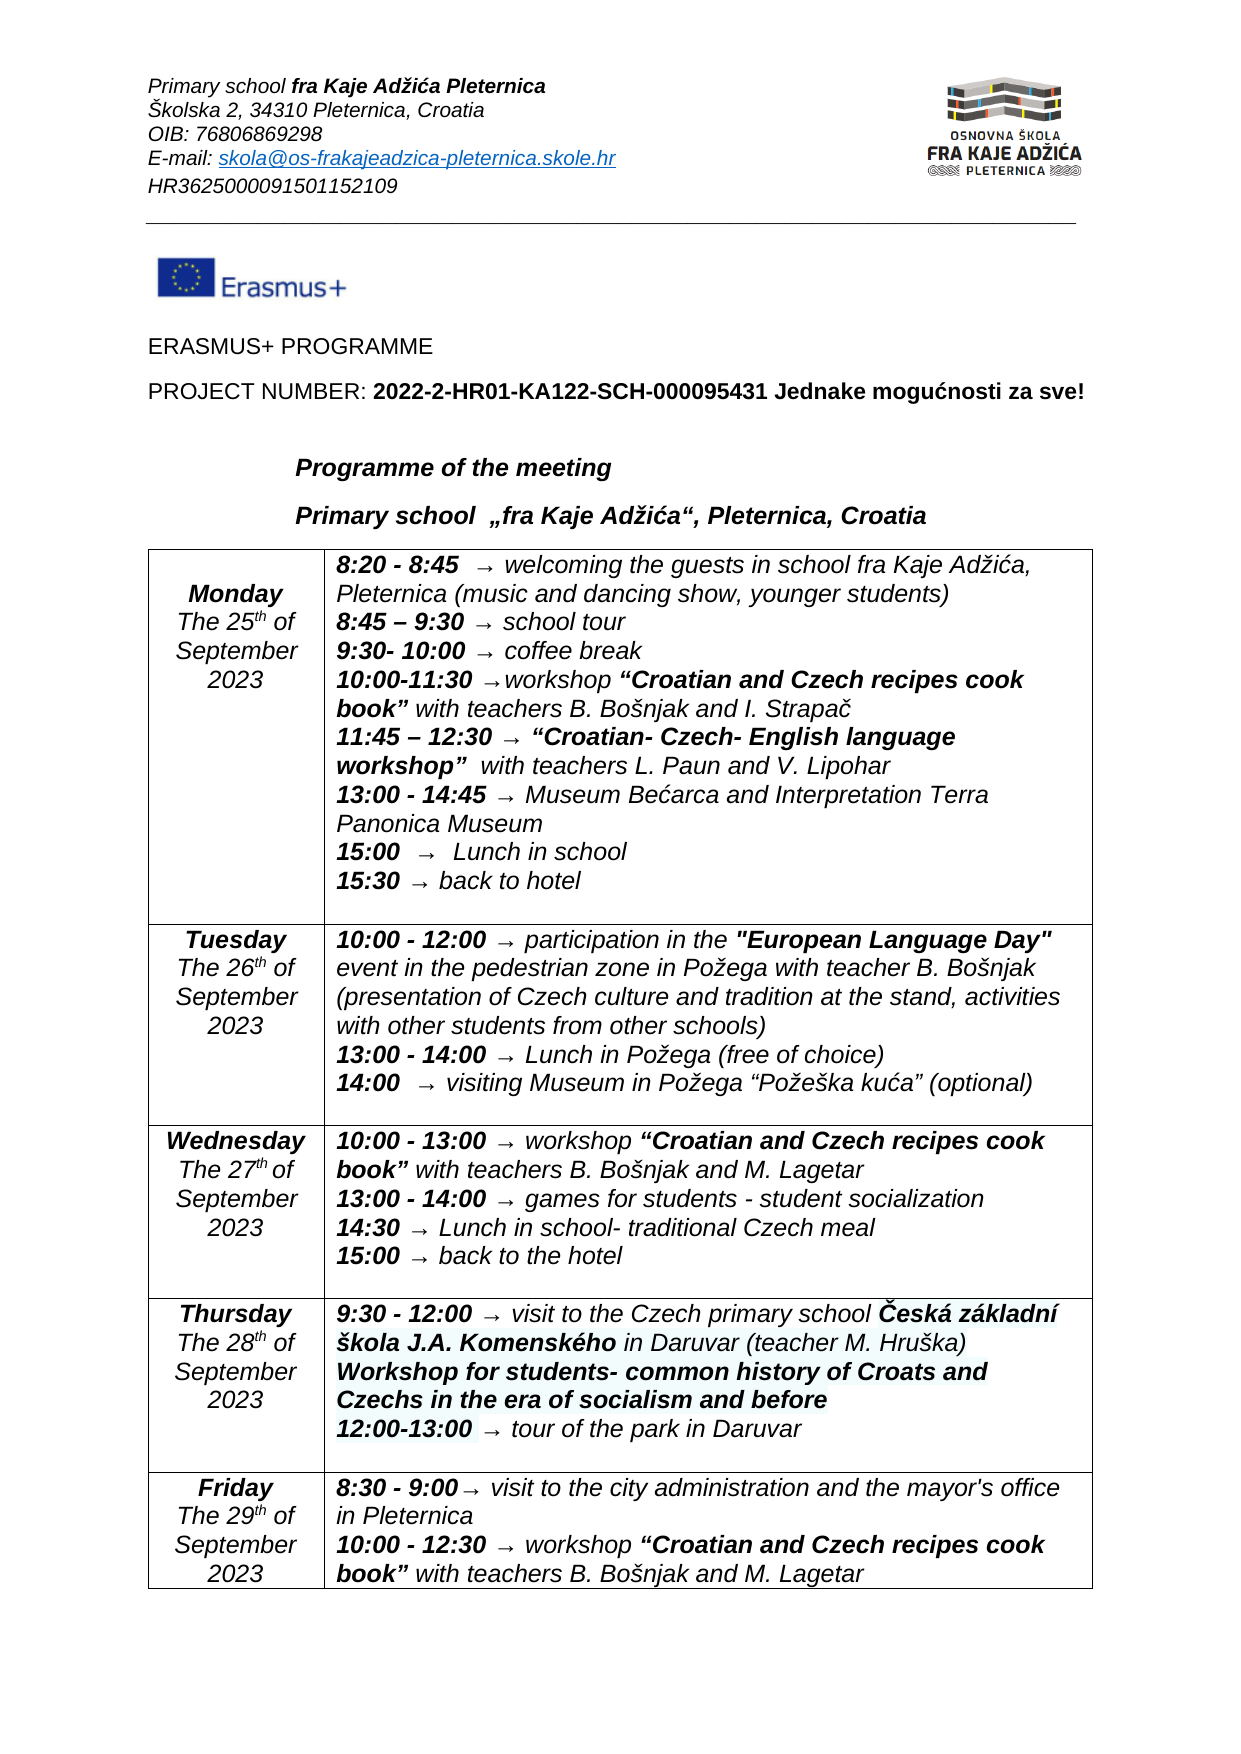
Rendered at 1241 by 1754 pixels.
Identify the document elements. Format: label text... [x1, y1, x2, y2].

picture [147, 247, 357, 308]
text PROJECT NUMBER: 2022-2-HR01-KA122-SCH-000095431 Jednake mogućnosti za sve! [148, 378, 1093, 434]
text Primary school „fra Kaje Adžića“, Pleternica, Croatia [221, 501, 1093, 530]
table_cell Friday The 29th of September 2023 [149, 1473, 324, 1588]
picture [913, 68, 1093, 189]
table_cell 10:00 - 12:00 → participation in the "European Language Day" event in the pedestrian zone in Požega with teacher B. Bošnjak (presentation of Czech culture and tradition at the stand, activities with other students from other schools) 13:00 - 14:00 → Lunch in Požega (free of choice) 14:00 → visiting Museum in Požega “Požeška kuća” (optional) [325, 925, 1092, 1125]
table_cell 9:30 - 12:00 → visit to the Czech primary school Česká základní škola J.A. Komenského in Daruvar (teacher M. Hruška) Workshop for students- common history of Croats and Czechs in the era of socialism and before 12:00-13:00 → tour of the park in Daruvar [325, 1299, 1092, 1472]
text ERASMUS+ PROGRAMME [148, 333, 1093, 359]
table_header 8:20 - 8:45 → welcoming the guests in school fra Kaje Adžića, Pleternica (music and dancing show, younger students) 8:45 – 9:30 → school tour 9:30- 10:00 → coffee break 10:00-11:30 →workshop “Croatian and Czech recipes cook book” with teachers B. Bošnjak and I. Strapač 11:45 – 12:30 → “Croatian- Czech- English language workshop” with teachers L. Paun and V. Lipohar 13:00 - 14:45 → Museum Bećarca and Interpretation Terra Panonica Museum 15:00 → Lunch in school 15:30 → back to hotel [325, 550, 1092, 924]
table_cell Wednesday The 27th of September 2023 [149, 1126, 324, 1298]
text Programme of the meeting [148, 453, 1093, 482]
table_cell Thursday The 28th of September 2023 [149, 1299, 324, 1472]
table_cell Tuesday The 26th of September 2023 [149, 925, 324, 1125]
table_cell 10:00 - 13:00 → workshop “Croatian and Czech recipes cook book” with teachers B. Bošnjak and M. Lagetar 13:00 - 14:00 → games for students - student socialization 14:30 → Lunch in school- traditional Czech meal 15:00 → back to the hotel [325, 1126, 1092, 1298]
table_header Monday The 25th of September 2023 [149, 550, 324, 924]
